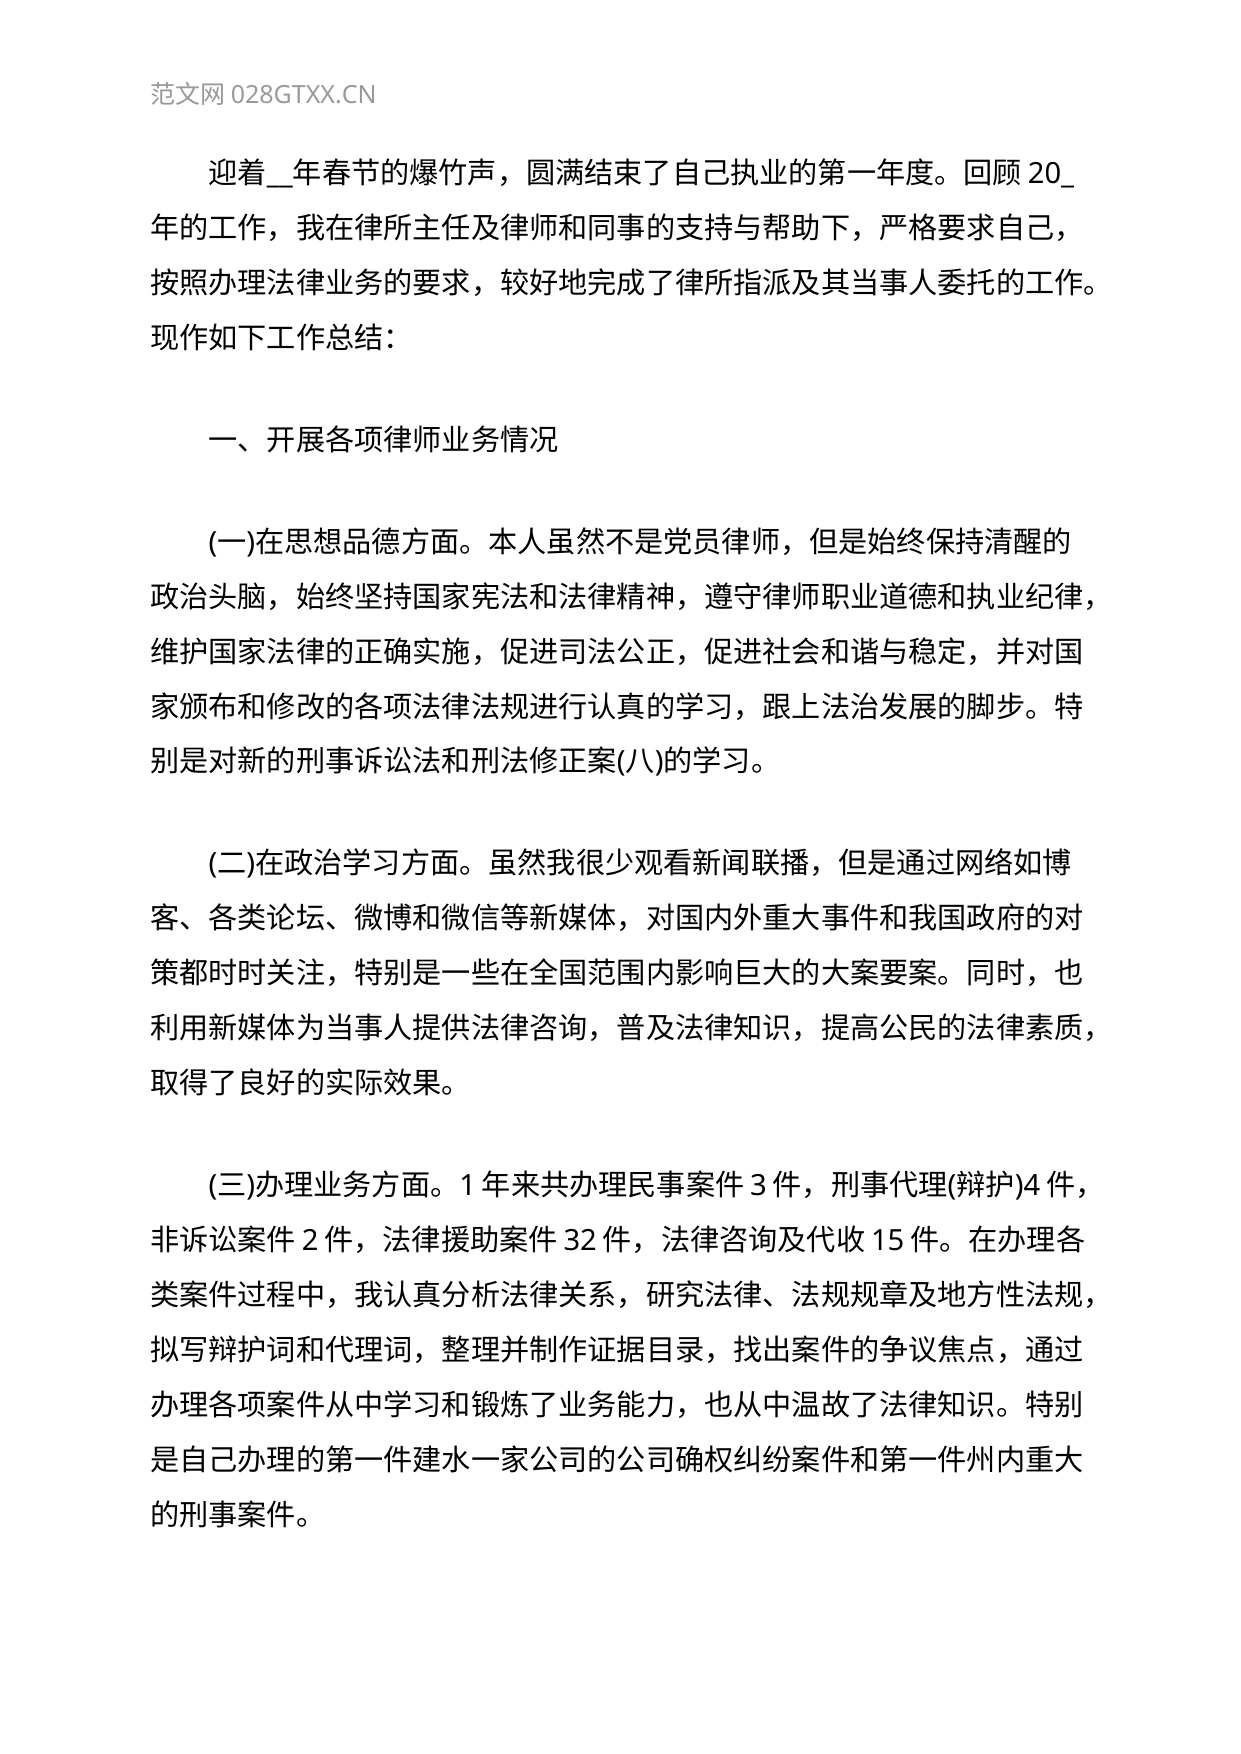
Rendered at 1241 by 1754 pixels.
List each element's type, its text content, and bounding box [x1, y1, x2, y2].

text 迎着__年春节的爆竹声，圆满结束了自己执业的第一年度。回顾20_年的工作，我在律所主任及律师和同事的支持与帮助下，严格要求自己，按照办理法律业务的要求，较好地完成了律所指派及其当事人委托的工作。现作如下工作总结： [150, 150, 1090, 357]
text (一)在思想品德方面。本人虽然不是党员律师，但是始终保持清醒的政治头脑，始终坚持国家宪法和法律精神，遵守律师职业道德和执业纪律，维护国家法律的正确实施，促进司法公正，促进社会和谐与稳定，并对国家颁布和修改的各项法律法规进行认真的学习，跟上法治发展的脚步。特别是对新的刑事诉讼法和刑法修正案(八)的学习。 [150, 518, 1090, 780]
text (二)在政治学习方面。虽然我很少观看新闻联播，但是通过网络如博客、各类论坛、微博和微信等新媒体，对国内外重大事件和我国政府的对策都时时关注，特别是一些在全国范围内影响巨大的大案要案。同时，也利用新媒体为当事人提供法律咨询，普及法律知识，提高公民的法律素质，取得了良好的实际效果。 [150, 840, 1090, 1102]
text (三)办理业务方面。1年来共办理民事案件3件，刑事代理(辩护)4件，非诉讼案件2件，法律援助案件32件，法律咨询及代收15件。在办理各类案件过程中，我认真分析法律关系，研究法律、法规规章及地方性法规，拟写辩护词和代理词，整理并制作证据目录，找出案件的争议焦点，通过办理各项案件从中学习和锻炼了业务能力，也从中温故了法律知识。特别是自己办理的第一件建水一家公司的公司确权纠纷案件和第一件州内重大的刑事案件。 [150, 1161, 1090, 1533]
text 一、开展各项律师业务情况 [150, 417, 1090, 459]
